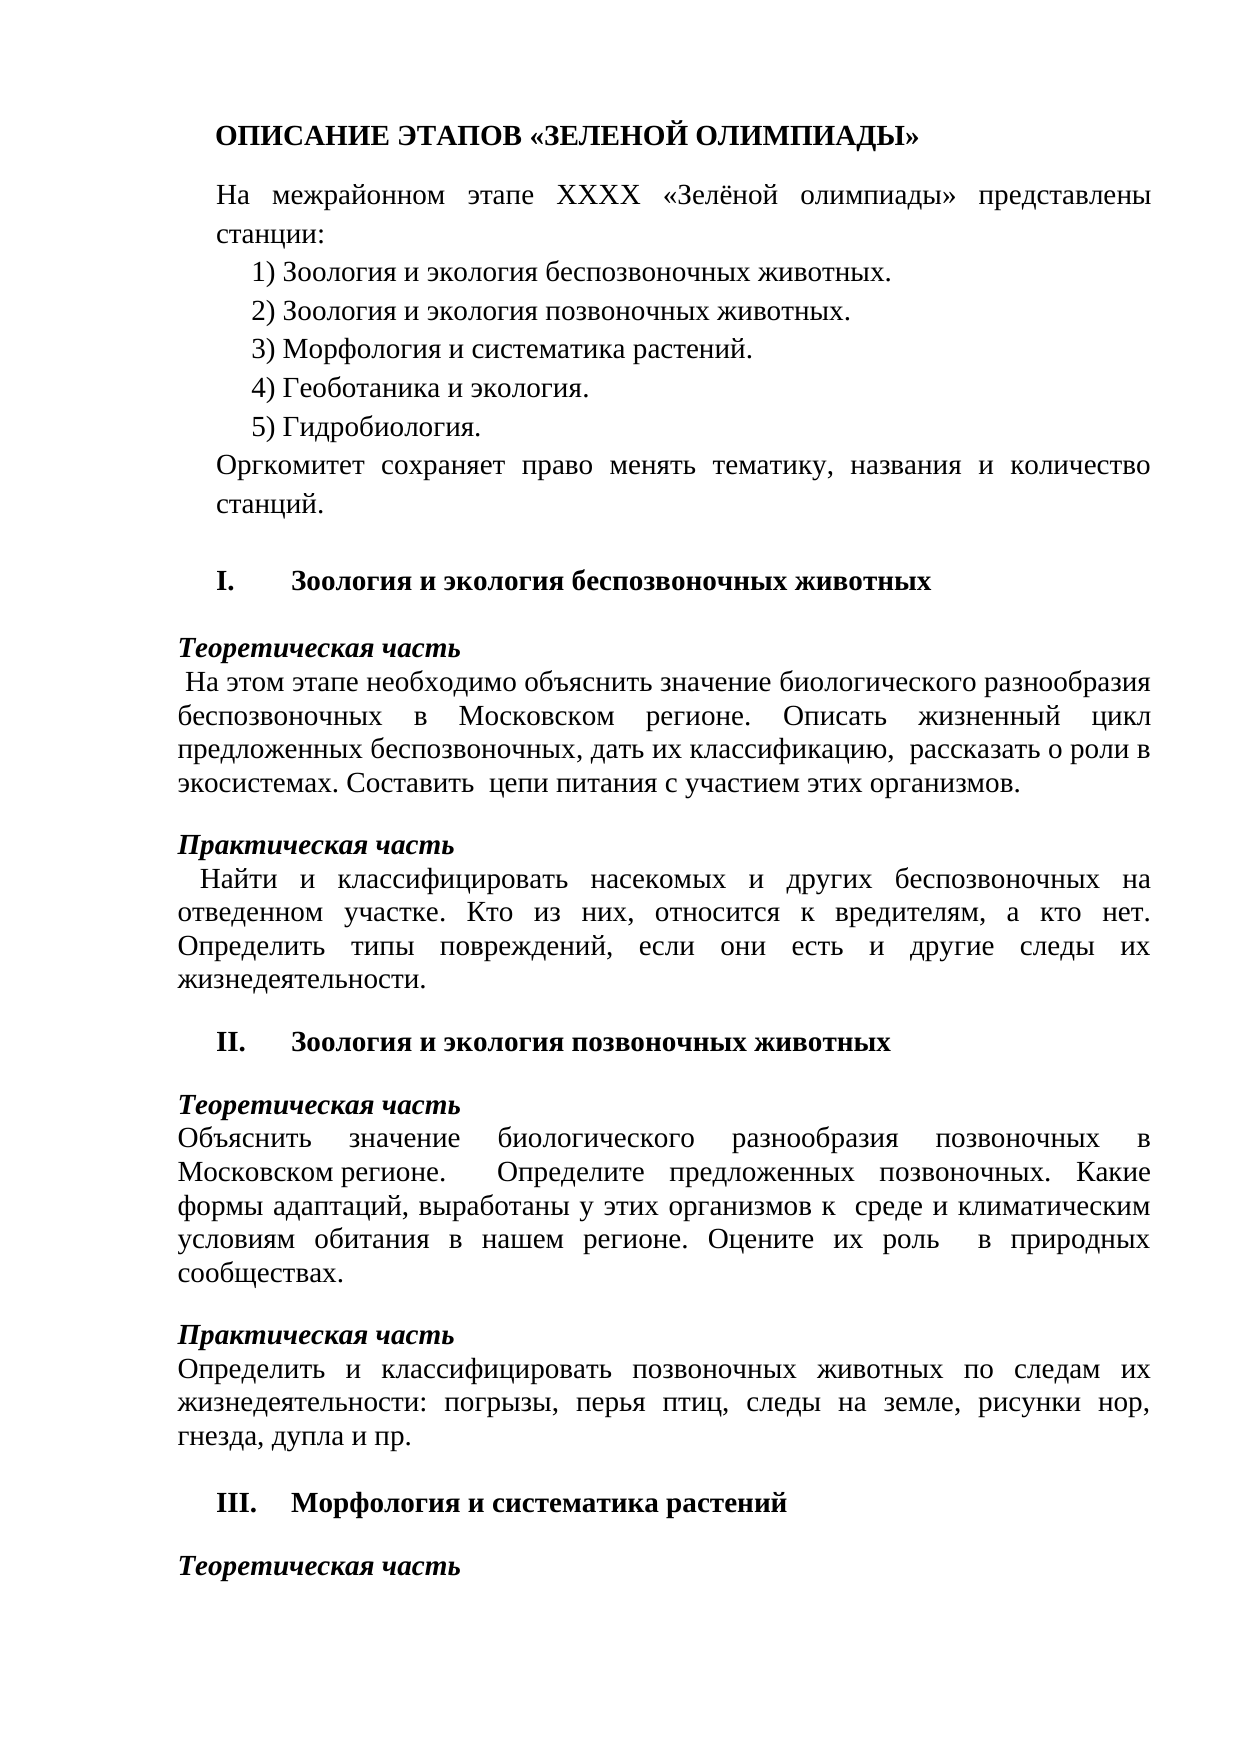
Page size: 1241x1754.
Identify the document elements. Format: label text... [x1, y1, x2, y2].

text 1) Зоология и экология беспозвоночных животных. [177, 254, 1152, 288]
text Практическая часть [177, 827, 1152, 861]
text Оргкомитет сохраняет право менять тематику, названия и количество станций. [216, 447, 1152, 519]
text Объяснить значение биологического разнообразия позвоночных в Московском регионе. Определите предложенных позвоночных. Какие формы адаптаций, выработаны у этих организмов к среде и климатическим условиям обитания в нашем регионе. Оцените их роль в природных сообществах. [177, 1121, 1152, 1288]
text На межрайонном этапе XXXX «Зелёной олимпиады» представлены станции: [216, 177, 1152, 249]
text Теоретическая часть [177, 1087, 1152, 1121]
list Зоология и экология позвоночных животных [216, 1024, 1152, 1058]
text 5) Гидробиология. [177, 409, 1152, 442]
text Теоретическая часть [177, 1548, 1152, 1581]
text Теоретическая часть [177, 631, 1152, 664]
text На этом этапе необходимо объяснить значение биологического разнообразия беспозвоночных в Московском регионе. Описать жизненный цикл предложенных беспозвоночных, дать их классификацию, рассказать о роли в экосистемах. Составить цепи питания с участием этих организмов. [177, 664, 1152, 798]
text 3) Морфология и систематика растений. [177, 332, 1152, 365]
list Морфология и систематика растений [216, 1485, 1152, 1519]
text 2) Зоология и экология позвоночных животных. [177, 293, 1152, 327]
text Практическая часть [177, 1317, 1152, 1351]
text Определить и классифицировать позвоночных животных по следам их жизнедеятельности: погрызы, перья птиц, следы на земле, рисунки нор, гнезда, дупла и пр. [177, 1351, 1152, 1452]
text ОПИСАНИЕ ЭТАПОВ «ЗЕЛЕНОЙ ОЛИМПИАДЫ» [215, 118, 1152, 152]
text 4) Геоботаника и экология. [177, 370, 1152, 404]
list Зоология и экология беспозвоночных животных [216, 563, 1152, 596]
text Найти и классифицировать насекомых и других беспозвоночных на отведенном участке. Кто из них, относится к вредителям, а кто нет. Определить типы повреждений, если они есть и другие следы их жизнедеятельности. [177, 861, 1152, 995]
